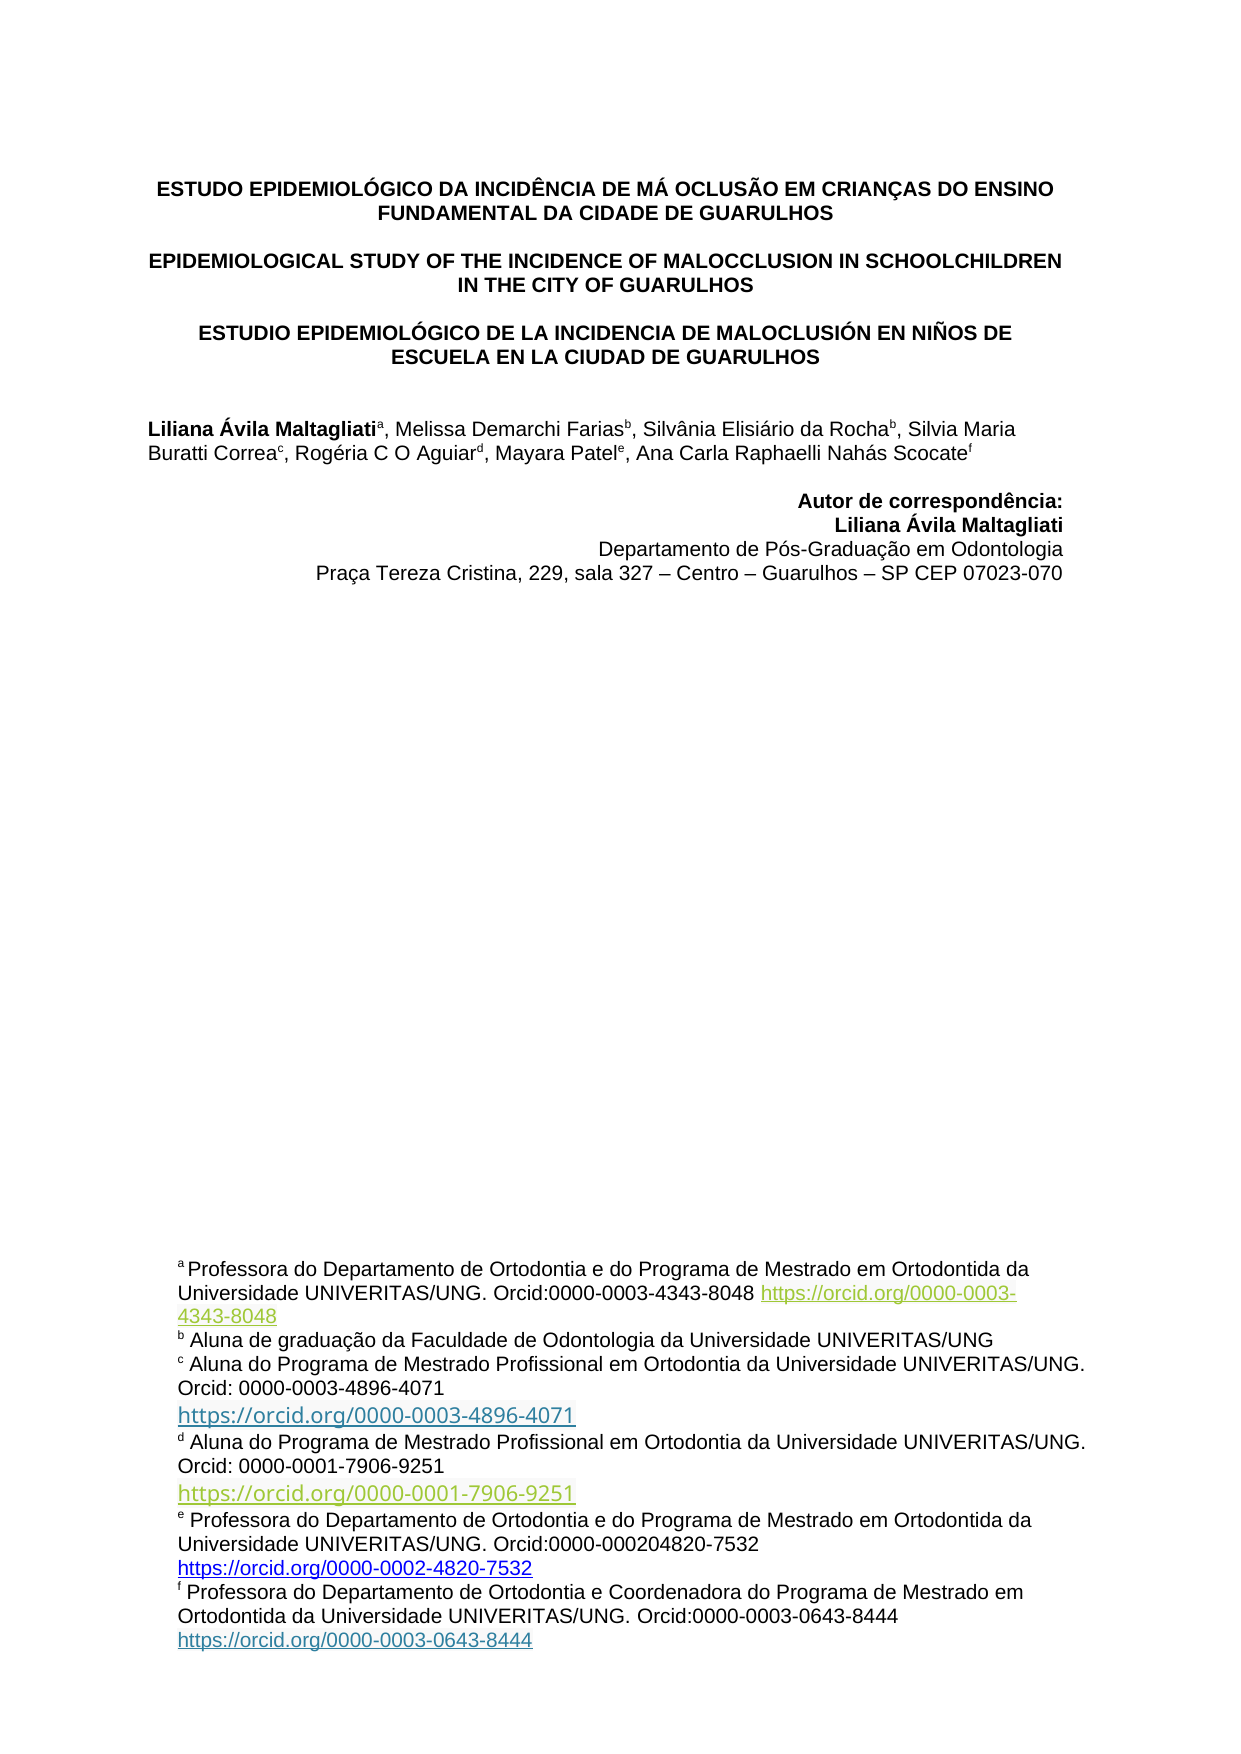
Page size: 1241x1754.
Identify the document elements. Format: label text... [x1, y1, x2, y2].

text EPIDEMIOLOGICAL STUDY OF THE INCIDENCE OF MALOCCLUSION IN SCHOOLCHILDREN IN THE CITY OF GUARULHOS [148, 249, 1063, 297]
text ESTUDIO EPIDEMIOLÓGICO DE LA INCIDENCIA DE MALOCLUSIÓN EN NIÑOS DE ESCUELA EN LA CIUDAD DE GUARULHOS [148, 321, 1063, 369]
text Liliana Ávila Maltagliatia, Melissa Demarchi Fariasb, Silvânia Elisiário da Rochab, Silvia Maria Buratti Correac, Rogéria C O Aguiard, Mayara Patele, Ana Carla Raphaelli Nahás Scocatef [148, 417, 1063, 465]
text Praça Tereza Cristina, 229, sala 327 – Centro – Guarulhos – SP CEP 07023-070 [148, 561, 1063, 584]
text ESTUDO EPIDEMIOLÓGICO DA INCIDÊNCIA DE MÁ OCLUSÃO EM CRIANÇAS DO ENSINO FUNDAMENTAL DA CIDADE DE GUARULHOS [148, 177, 1063, 225]
text Departamento de Pós-Graduação em Odontologia [148, 537, 1063, 561]
text Liliana Ávila Maltagliati [148, 513, 1063, 537]
text Autor de correspondência: [148, 489, 1063, 513]
